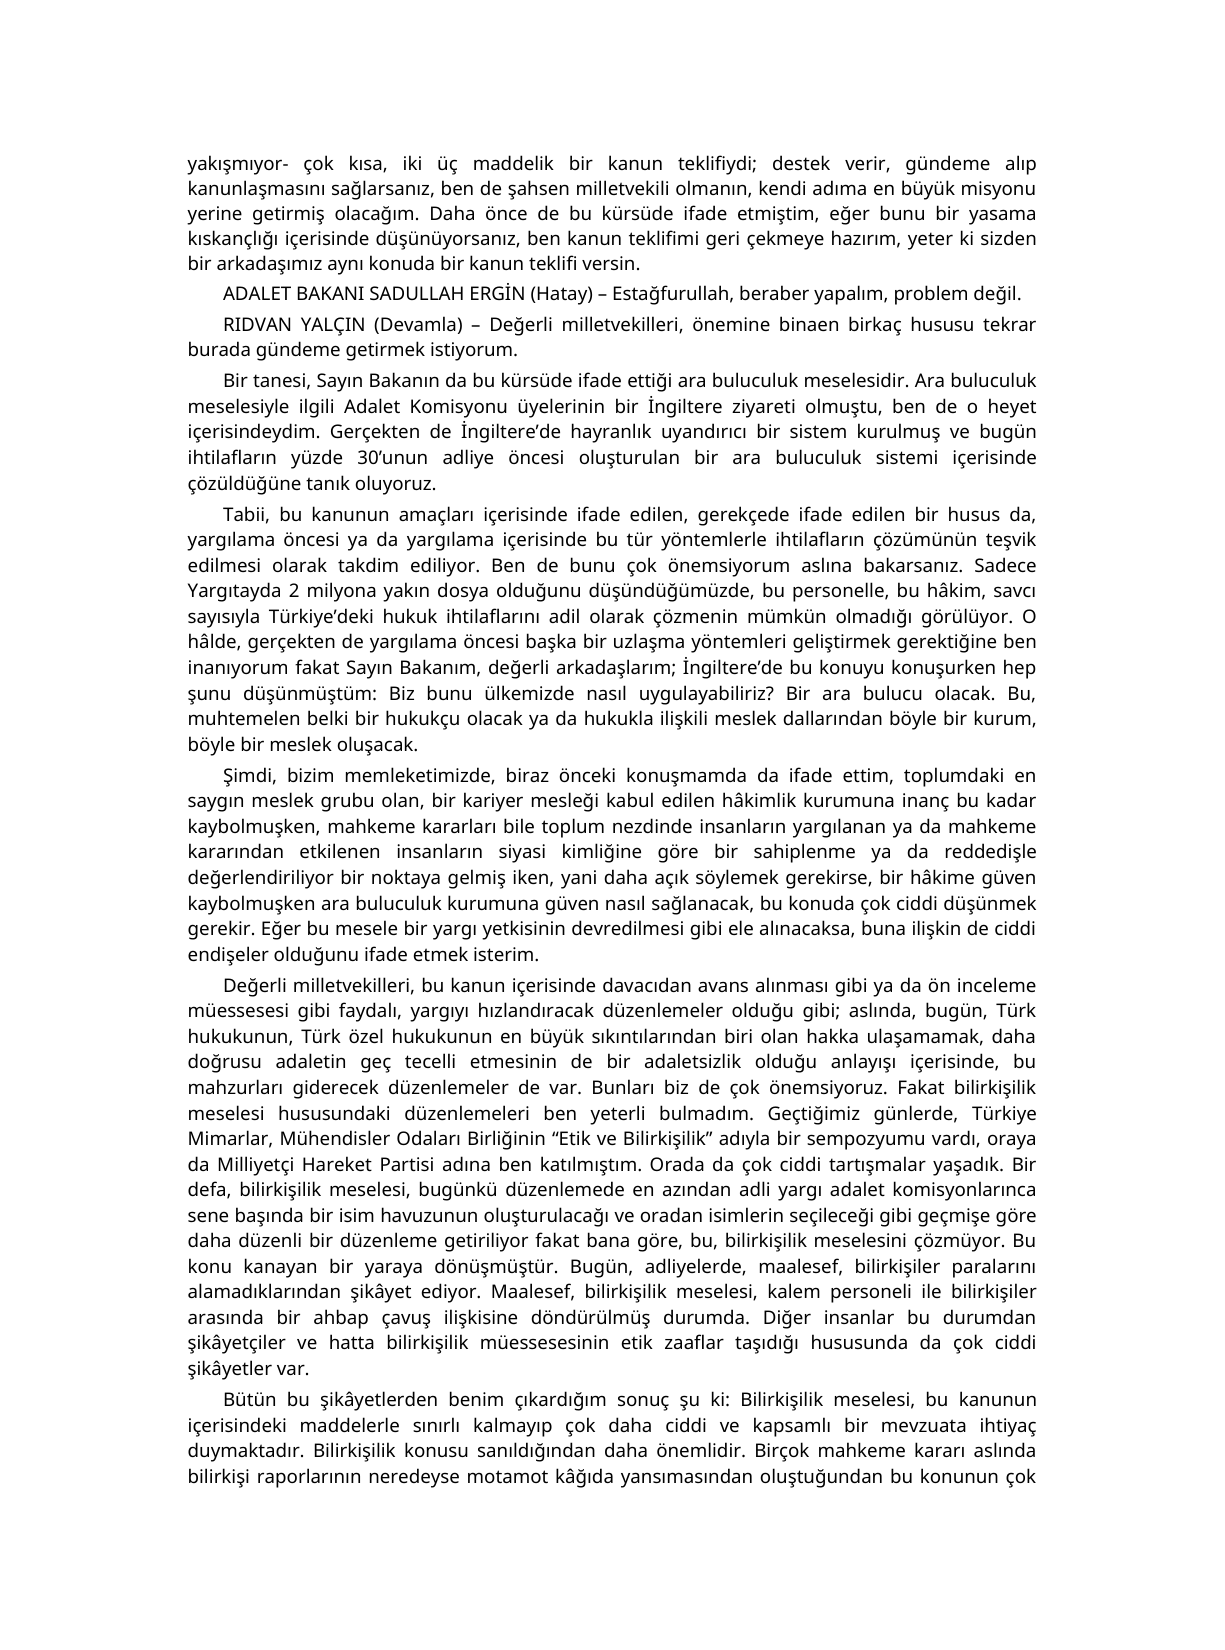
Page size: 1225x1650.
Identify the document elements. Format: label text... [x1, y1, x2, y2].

text Şimdi, bizim memleketimizde, biraz önceki konuşmamda da ifade ettim, toplumdaki en saygın meslek grubu olan, bir kariyer mesleği kabul edilen hâkimlik kurumuna inanç bu kadar kaybolmuşken, mahkeme kararları bile toplum nezdinde insanların yargılanan ya da mahkeme kararından etkilenen insanların siyasi kimliğine göre bir sahiplenme ya da reddedişle değerlendiriliyor bir noktaya gelmiş iken, yani daha açık söylemek gerekirse, bir hâkime güven kaybolmuşken ara buluculuk kurumuna güven nasıl sağlanacak, bu konuda çok ciddi düşünmek gerekir. Eğer bu mesele bir yargı yetkisinin devredilmesi gibi ele alınacaksa, buna ilişkin de ciddi endişeler olduğunu ifade etmek isterim. [187, 762, 1037, 966]
text ADALET BAKANI SADULLAH ERGİN (Hatay) – Estağfurullah, beraber yapalım, problem değil. [187, 281, 1037, 306]
text Değerli milletvekilleri, bu kanun içerisinde davacıdan avans alınması gibi ya da ön inceleme müessesesi gibi faydalı, yargıyı hızlandıracak düzenlemeler olduğu gibi; aslında, bugün, Türk hukukunun, Türk özel hukukunun en büyük sıkıntılarından biri olan hakka ulaşamamak, daha doğrusu adaletin geç tecelli etmesinin de bir adaletsizlik olduğu anlayışı içerisinde, bu mahzurları giderecek düzenlemeler de var. Bunları biz de çok önemsiyoruz. Fakat bilirkişilik meselesi hususundaki düzenlemeleri ben yeterli bulmadım. Geçtiğimiz günlerde, Türkiye Mimarlar, Mühendisler Odaları Birliğinin “Etik ve Bilirkişilik” adıyla bir sempozyumu vardı, oraya da Milliyetçi Hareket Partisi adına ben katılmıştım. Orada da çok ciddi tartışmalar yaşadık. Bir defa, bilirkişilik meselesi, bugünkü düzenlemede en azından adli yargı adalet komisyonlarınca sene başında bir isim havuzunun oluşturulacağı ve oradan isimlerin seçileceği gibi geçmişe göre daha düzenli bir düzenleme getiriliyor fakat bana göre, bu, bilirkişilik meselesini çözmüyor. Bu konu kanayan bir yaraya dönüşmüştür. Bugün, adliyelerde, maalesef, bilirkişiler paralarını alamadıklarından şikâyet ediyor. Maalesef, bilirkişilik meselesi, kalem personeli ile bilirkişiler arasında bir ahbap çavuş ilişkisine döndürülmüş durumda. Diğer insanlar bu durumdan şikâyetçiler ve hatta bilirkişilik müessesesinin etik zaaflar taşıdığı hususunda da çok ciddi şikâyetler var. [187, 972, 1037, 1380]
text RIDVAN YALÇIN (Devamla) – Değerli milletvekilleri, önemine binaen birkaç hususu tekrar burada gündeme getirmek istiyorum. [187, 312, 1037, 362]
text Tabii, bu kanunun amaçları içerisinde ifade edilen, gerekçede ifade edilen bir husus da, yargılama öncesi ya da yargılama içerisinde bu tür yöntemlerle ihtilafların çözümünün teşvik edilmesi olarak takdim ediliyor. Ben de bunu çok önemsiyorum aslına bakarsanız. Sadece Yargıtayda 2 milyona yakın dosya olduğunu düşündüğümüzde, bu personelle, bu hâkim, savcı sayısıyla Türkiye’deki hukuk ihtilaflarını adil olarak çözmenin mümkün olmadığı görülüyor. O hâlde, gerçekten de yargılama öncesi başka bir uzlaşma yöntemleri geliştirmek gerektiğine ben inanıyorum fakat Sayın Bakanım, değerli arkadaşlarım; İngiltere’de bu konuyu konuşurken hep şunu düşünmüştüm: Biz bunu ülkemizde nasıl uygulayabiliriz? Bir ara bulucu olacak. Bu, muhtemelen belki bir hukukçu olacak ya da hukukla ilişkili meslek dallarından böyle bir kurum, böyle bir meslek oluşacak. [187, 501, 1037, 756]
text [187, 150, 1037, 275]
text Bir tanesi, Sayın Bakanın da bu kürsüde ifade ettiği ara buluculuk meselesidir. Ara buluculuk meselesiyle ilgili Adalet Komisyonu üyelerinin bir İngiltere ziyareti olmuştu, ben de o heyet içerisindeydim. Gerçekten de İngiltere’de hayranlık uyandırıcı bir sistem kurulmuş ve bugün ihtilafların yüzde 30’unun adliye öncesi oluşturulan bir ara buluculuk sistemi içerisinde çözüldüğüne tanık oluyoruz. [187, 367, 1037, 495]
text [187, 1386, 1037, 1488]
